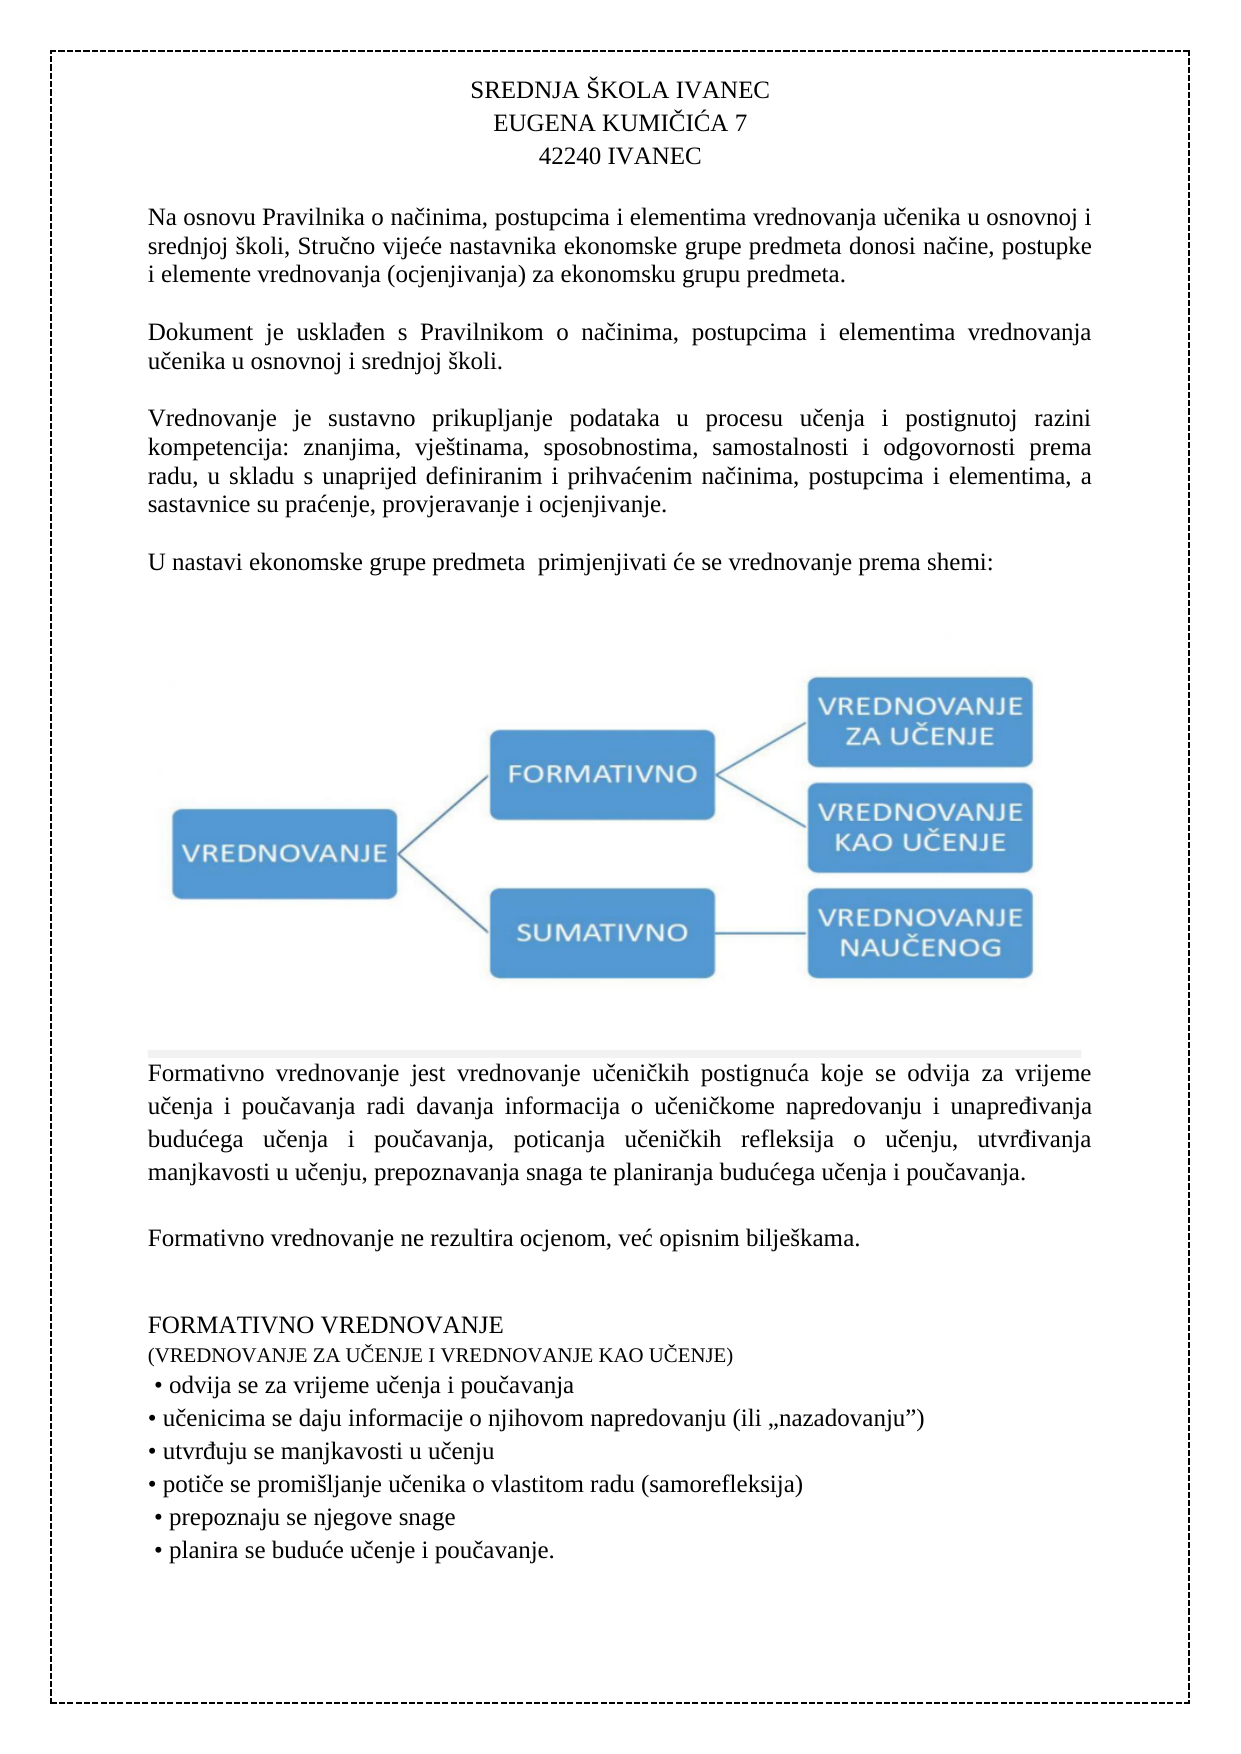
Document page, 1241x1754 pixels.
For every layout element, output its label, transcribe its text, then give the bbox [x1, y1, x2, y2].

text • planira se buduće učenje i poučavanje. [148, 1536, 1093, 1564]
text Na osnovu Pravilnika o načinima, postupcima i elementima vrednovanja učenika u osnovnoj i srednjoj školi, Stručno vijeće nastavnika ekonomske grupe predmeta donosi načine, postupke i elemente vrednovanja (ocjenjivanja) za ekonomsku grupu predmeta. [148, 202, 1093, 288]
text • učenicima se daju informacije o njihovom napredovanju (ili „nazadovanju”) [148, 1403, 1093, 1432]
text Formativno vrednovanje ne rezultira ocjenom, već opisnim bilješkama. [148, 1223, 1093, 1252]
text • prepoznaju se njegove snage [148, 1502, 1093, 1531]
picture [147, 629, 1082, 1058]
text • utvrđuju se manjkavosti u učenju [148, 1436, 1093, 1465]
text • potiče se promišljanje učenika o vlastitom radu (samorefleksija) [148, 1469, 1093, 1498]
text U nastavi ekonomske grupe predmeta primjenjivati će se vrednovanje prema shemi: [148, 547, 1093, 576]
text • odvija se za vrijeme učenja i poučavanja [148, 1370, 1093, 1399]
text (VREDNOVANJE ZA UČENJE I VREDNOVANJE KAO UČENJE) [148, 1343, 1093, 1367]
text Vrednovanje je sustavno prikupljanje podataka u procesu učenja i postignutoj razini kompetencija: znanjima, vještinama, sposobnostima, samostalnosti i odgovornosti prema radu, u skladu s unaprijed definiranim i prihvaćenim načinima, postupcima i elementima, a sastavnice su praćenje, provjeravanje i ocjenjivanje. [148, 403, 1093, 518]
text FORMATIVNO VREDNOVANJE [148, 1310, 1093, 1338]
text Dokument je usklađen s Pravilnikom o načinima, postupcima i elementima vrednovanja učenika u osnovnoj i srednjoj školi. [148, 317, 1093, 374]
text Formativno vrednovanje jest vrednovanje učeničkih postignuća koje se odvija za vrijeme učenja i poučavanja radi davanja informacija o učeničkome napredovanju i unapređivanja budućega učenja i poučavanja, poticanja učeničkih refleksija o učenju, utvrđivanja manjkavosti u učenju, prepoznavanja snaga te planiranja budućega učenja i poučavanja. [148, 1058, 1093, 1186]
